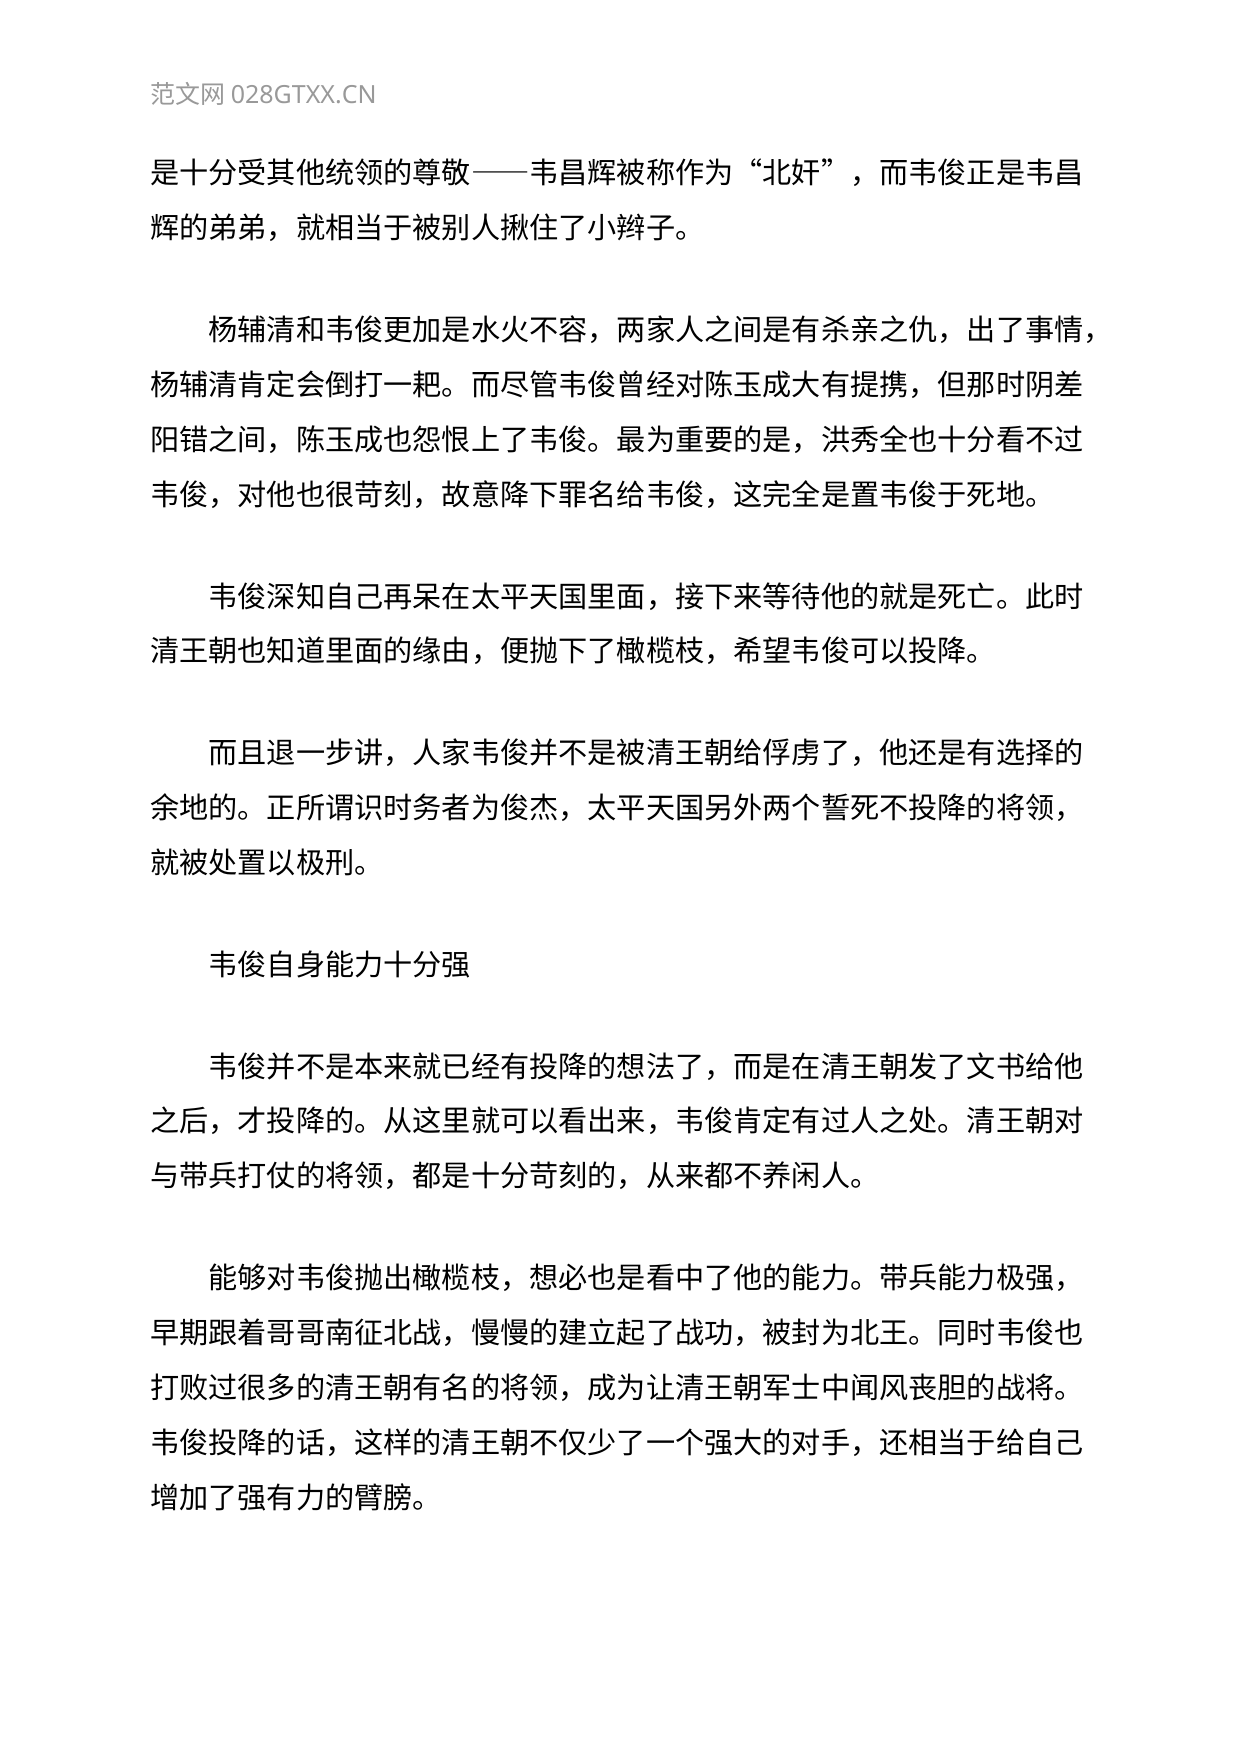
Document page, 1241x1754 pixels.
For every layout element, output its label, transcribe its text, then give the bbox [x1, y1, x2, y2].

text 能够对韦俊抛出橄榄枝，想必也是看中了他的能力。带兵能力极强，早期跟着哥哥南征北战，慢慢的建立起了战功，被封为北王。同时韦俊也打败过很多的清王朝有名的将领，成为让清王朝军士中闻风丧胆的战将。韦俊投降的话，这样的清王朝不仅少了一个强大的对手，还相当于给自己增加了强有力的臂膀。 [150, 1255, 1090, 1517]
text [150, 150, 1090, 247]
text 韦俊自身能力十分强 [150, 941, 1090, 984]
text 韦俊深知自己再呆在太平天国里面，接下来等待他的就是死亡。此时清王朝也知道里面的缘由，便抛下了橄榄枝，希望韦俊可以投降。 [150, 573, 1090, 670]
text 韦俊并不是本来就已经有投降的想法了，而是在清王朝发了文书给他之后，才投降的。从这里就可以看出来，韦俊肯定有过人之处。清王朝对与带兵打仗的将领，都是十分苛刻的，从来都不养闲人。 [150, 1043, 1090, 1195]
text 杨辅清和韦俊更加是水火不容，两家人之间是有杀亲之仇，出了事情，杨辅清肯定会倒打一耙。而尽管韦俊曾经对陈玉成大有提携，但那时阴差阳错之间，陈玉成也怨恨上了韦俊。最为重要的是，洪秀全也十分看不过韦俊，对他也很苛刻，故意降下罪名给韦俊，这完全是置韦俊于死地。 [150, 307, 1090, 514]
text 而且退一步讲，人家韦俊并不是被清王朝给俘虏了，他还是有选择的余地的。正所谓识时务者为俊杰，太平天国另外两个誓死不投降的将领，就被处置以极刑。 [150, 730, 1090, 882]
